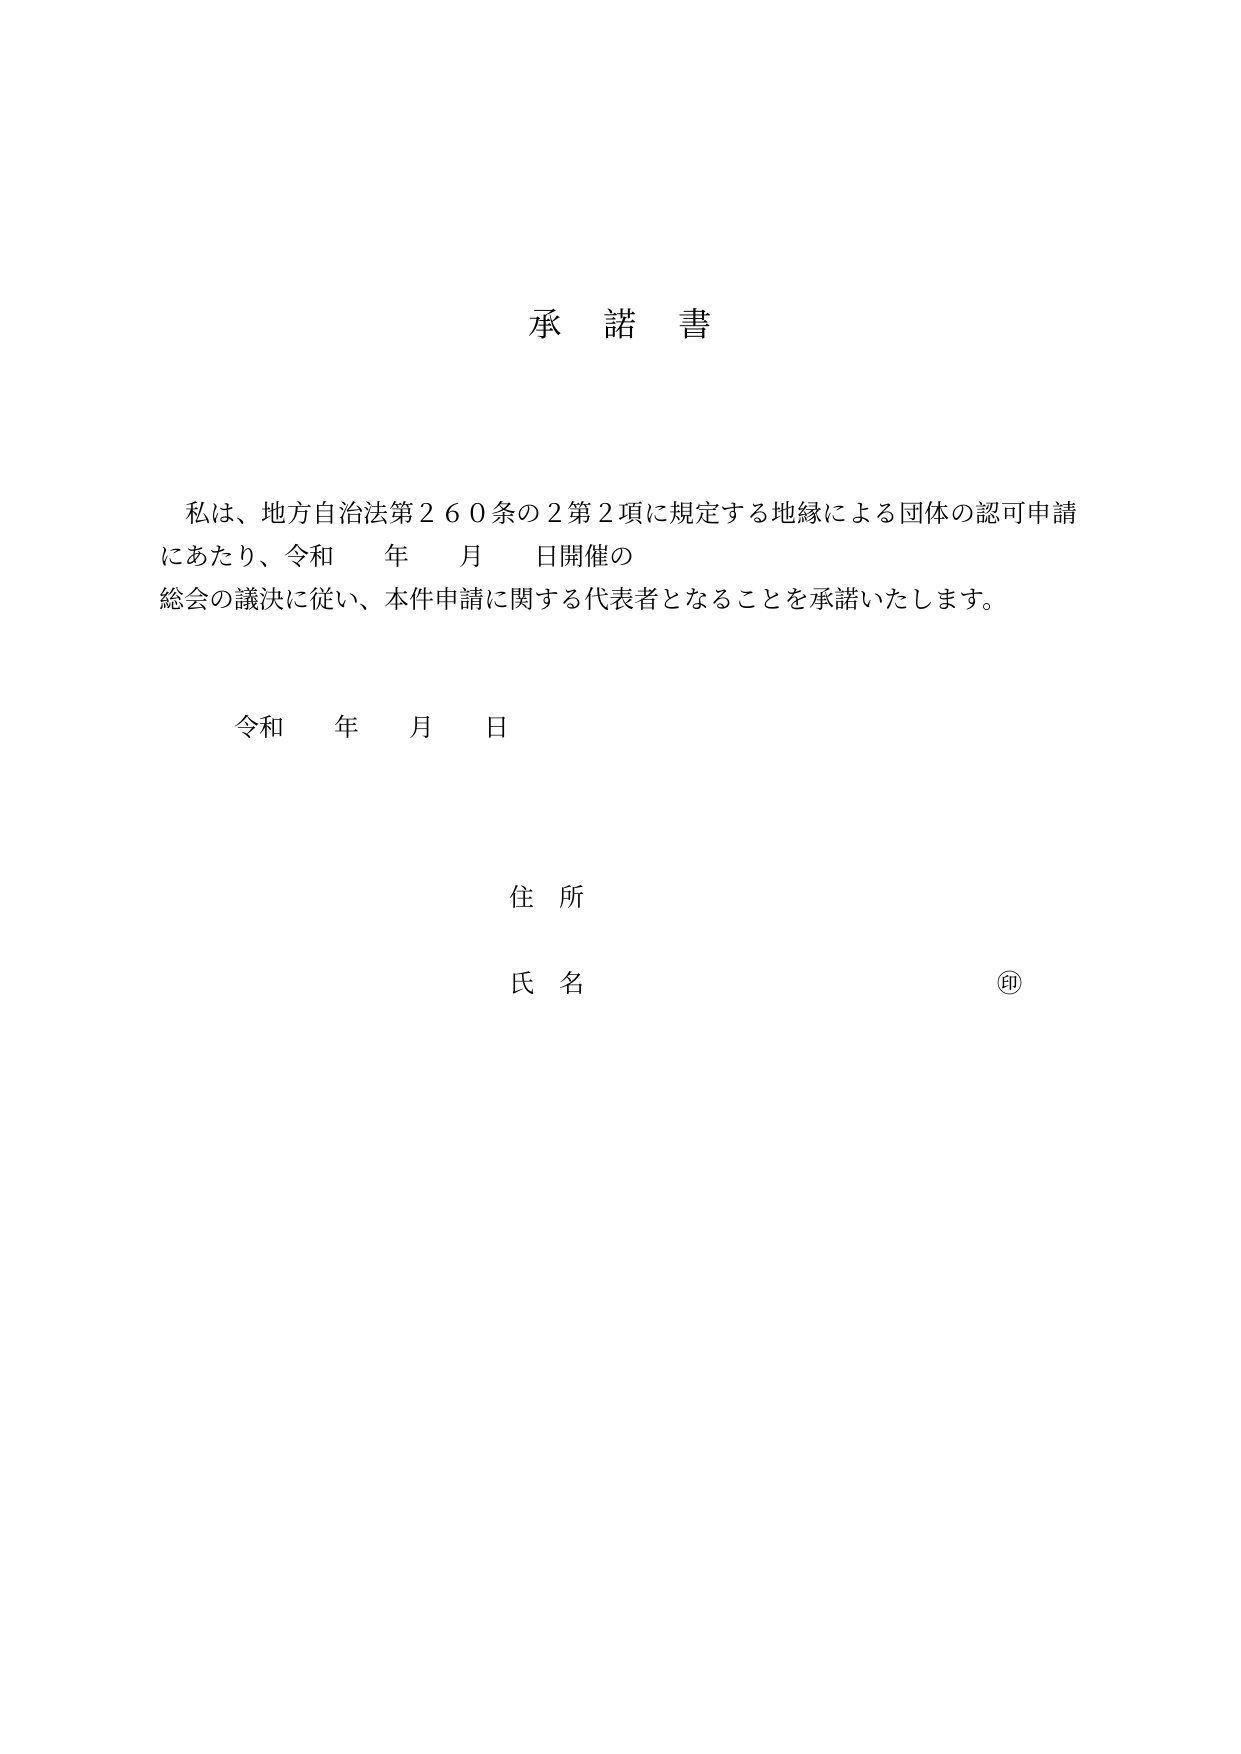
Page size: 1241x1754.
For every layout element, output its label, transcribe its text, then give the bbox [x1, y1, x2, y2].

text 私は、地方自治法第２６０条の２第２項に規定する地縁による団体の認可申請にあたり、令和 年 月 日開催の [159, 493, 1081, 573]
text 総会の議決に従い、本件申請に関する代表者となることを承諾いたします。 [159, 579, 1081, 616]
text 氏 名 ㊞ [159, 963, 1081, 1000]
text 令和 年 月 日 [159, 707, 1081, 744]
text 承 諾 書 [159, 284, 1081, 359]
text 住 所 [159, 877, 1081, 915]
